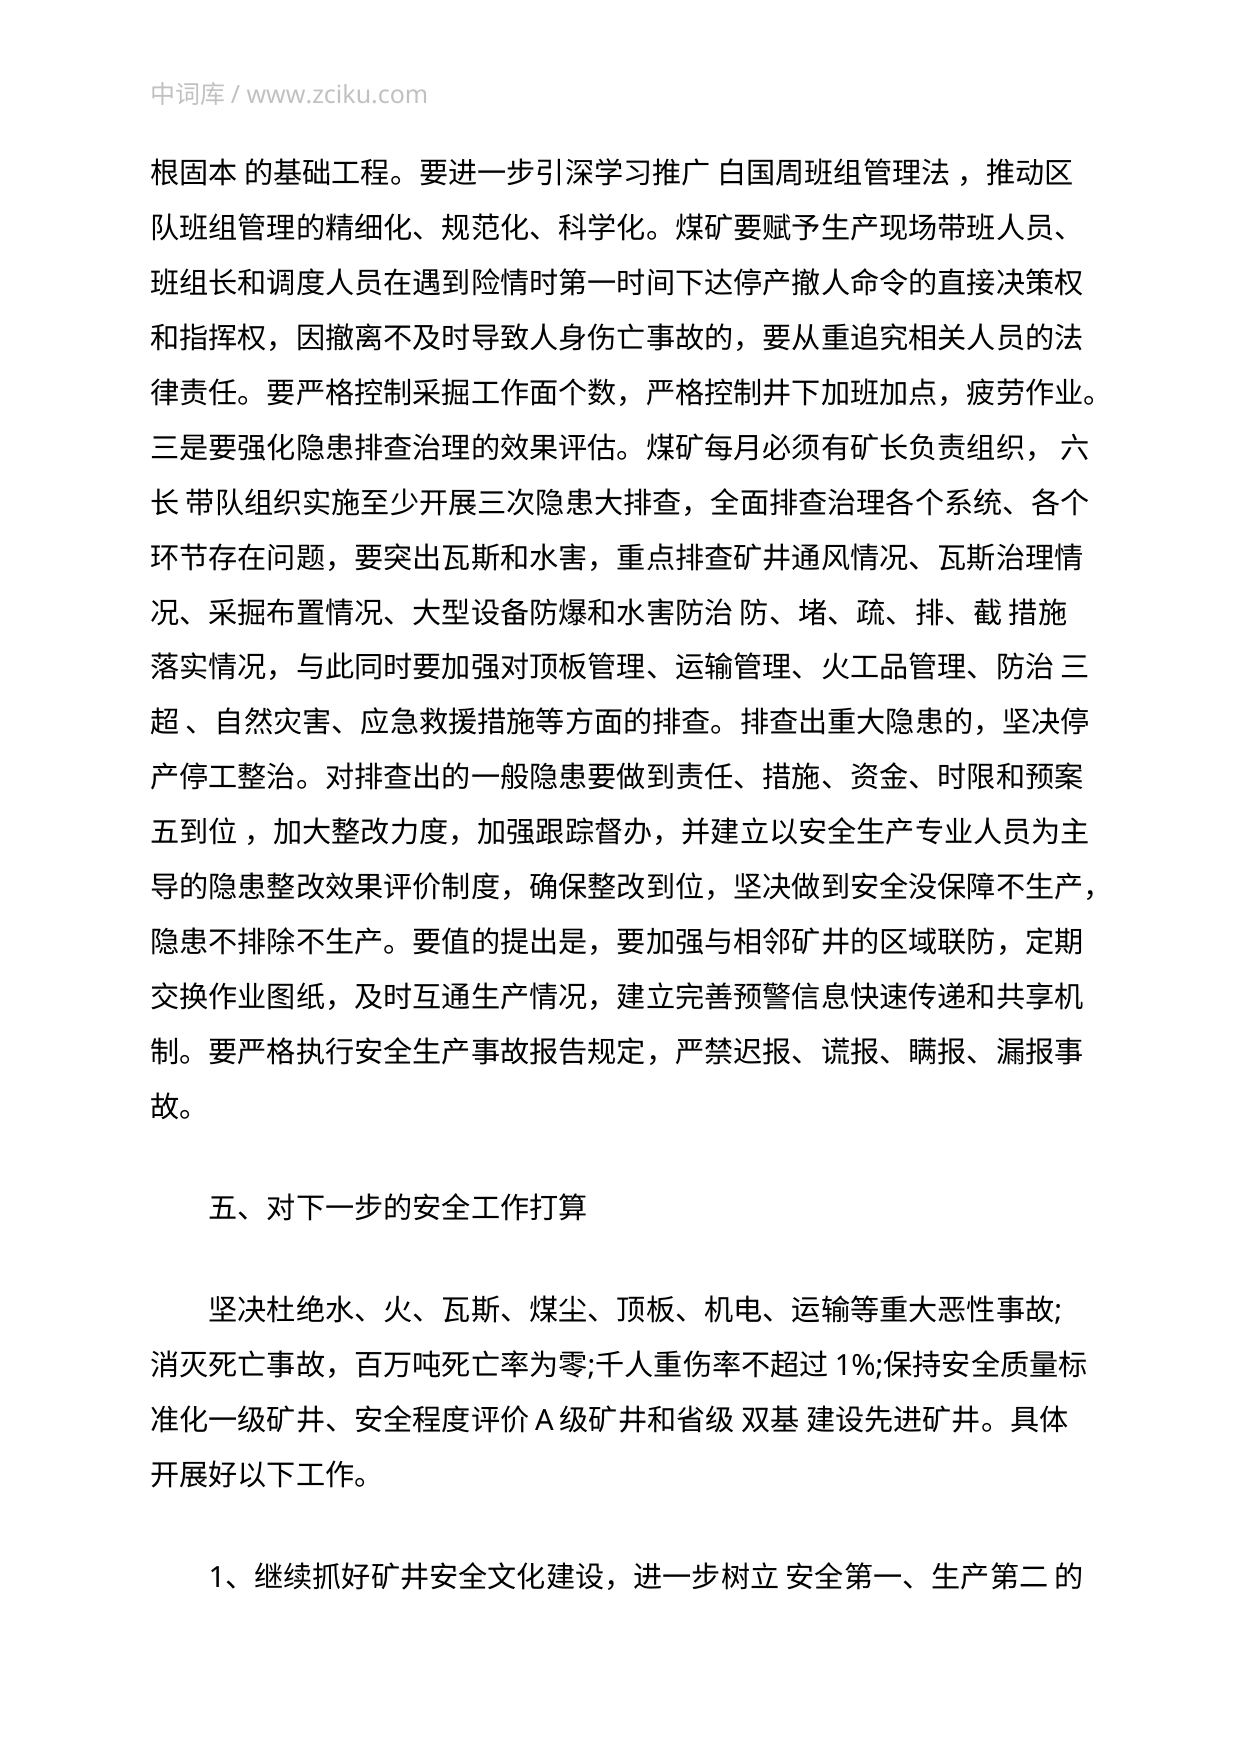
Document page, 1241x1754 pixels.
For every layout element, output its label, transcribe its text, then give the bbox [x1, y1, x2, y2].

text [150, 150, 1090, 1126]
text 五、对下一步的安全工作打算 [150, 1185, 1090, 1227]
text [150, 1553, 1090, 1596]
text 坚决杜绝水、火、瓦斯、煤尘、顶板、机电、运输等重大恶性事故;消灭死亡事故，百万吨死亡率为零;千人重伤率不超过1%;保持安全质量标准化一级矿井、安全程度评价A级矿井和省级 双基 建设先进矿井。具体开展好以下工作。 [150, 1287, 1090, 1494]
